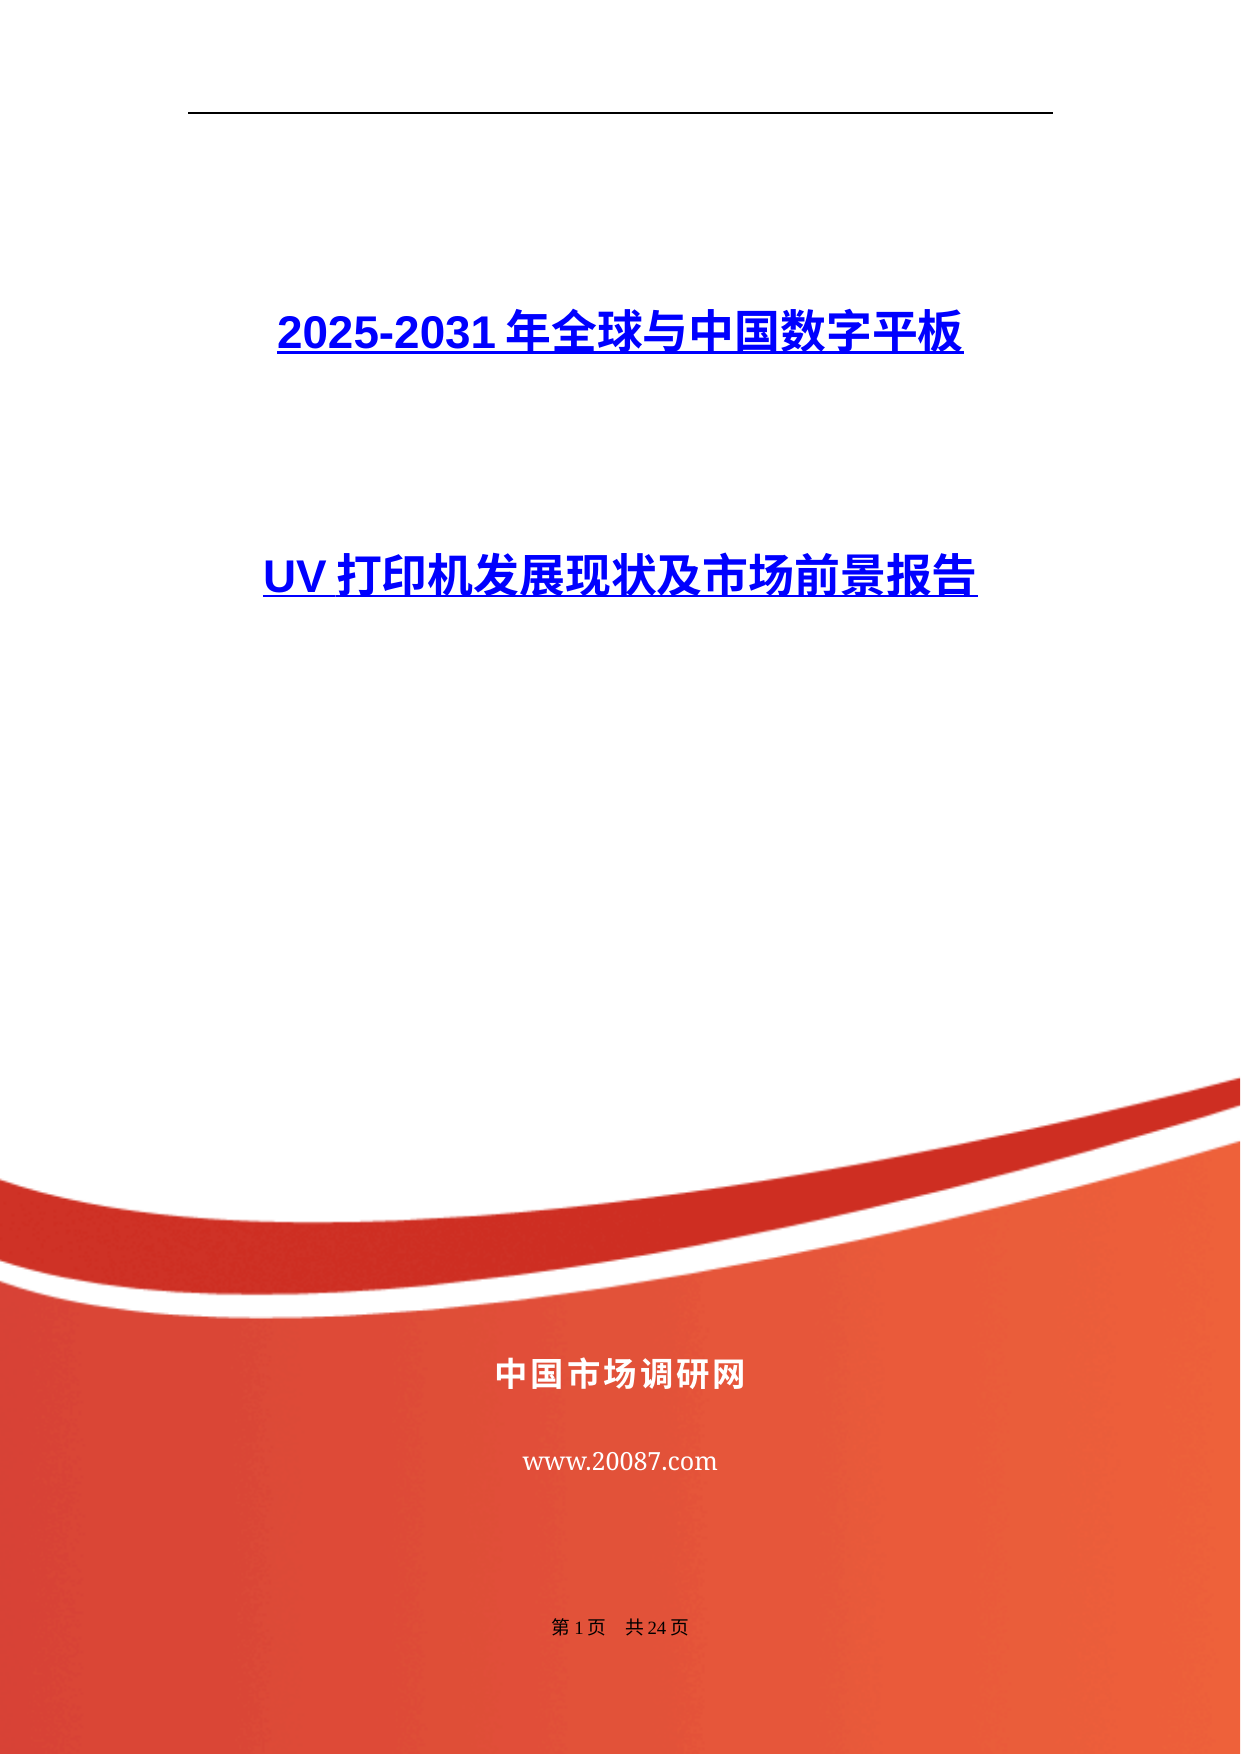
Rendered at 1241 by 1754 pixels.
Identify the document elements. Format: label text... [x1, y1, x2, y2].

table_header 2025-2031年全球与中国数字平板UV打印机发展现状及市场前景报告 [188, 207, 1053, 773]
picture [0, 1006, 1241, 1754]
text www.20087.com [187, 1428, 1053, 1493]
subtitle 中国市场调研网 [187, 1339, 1053, 1404]
